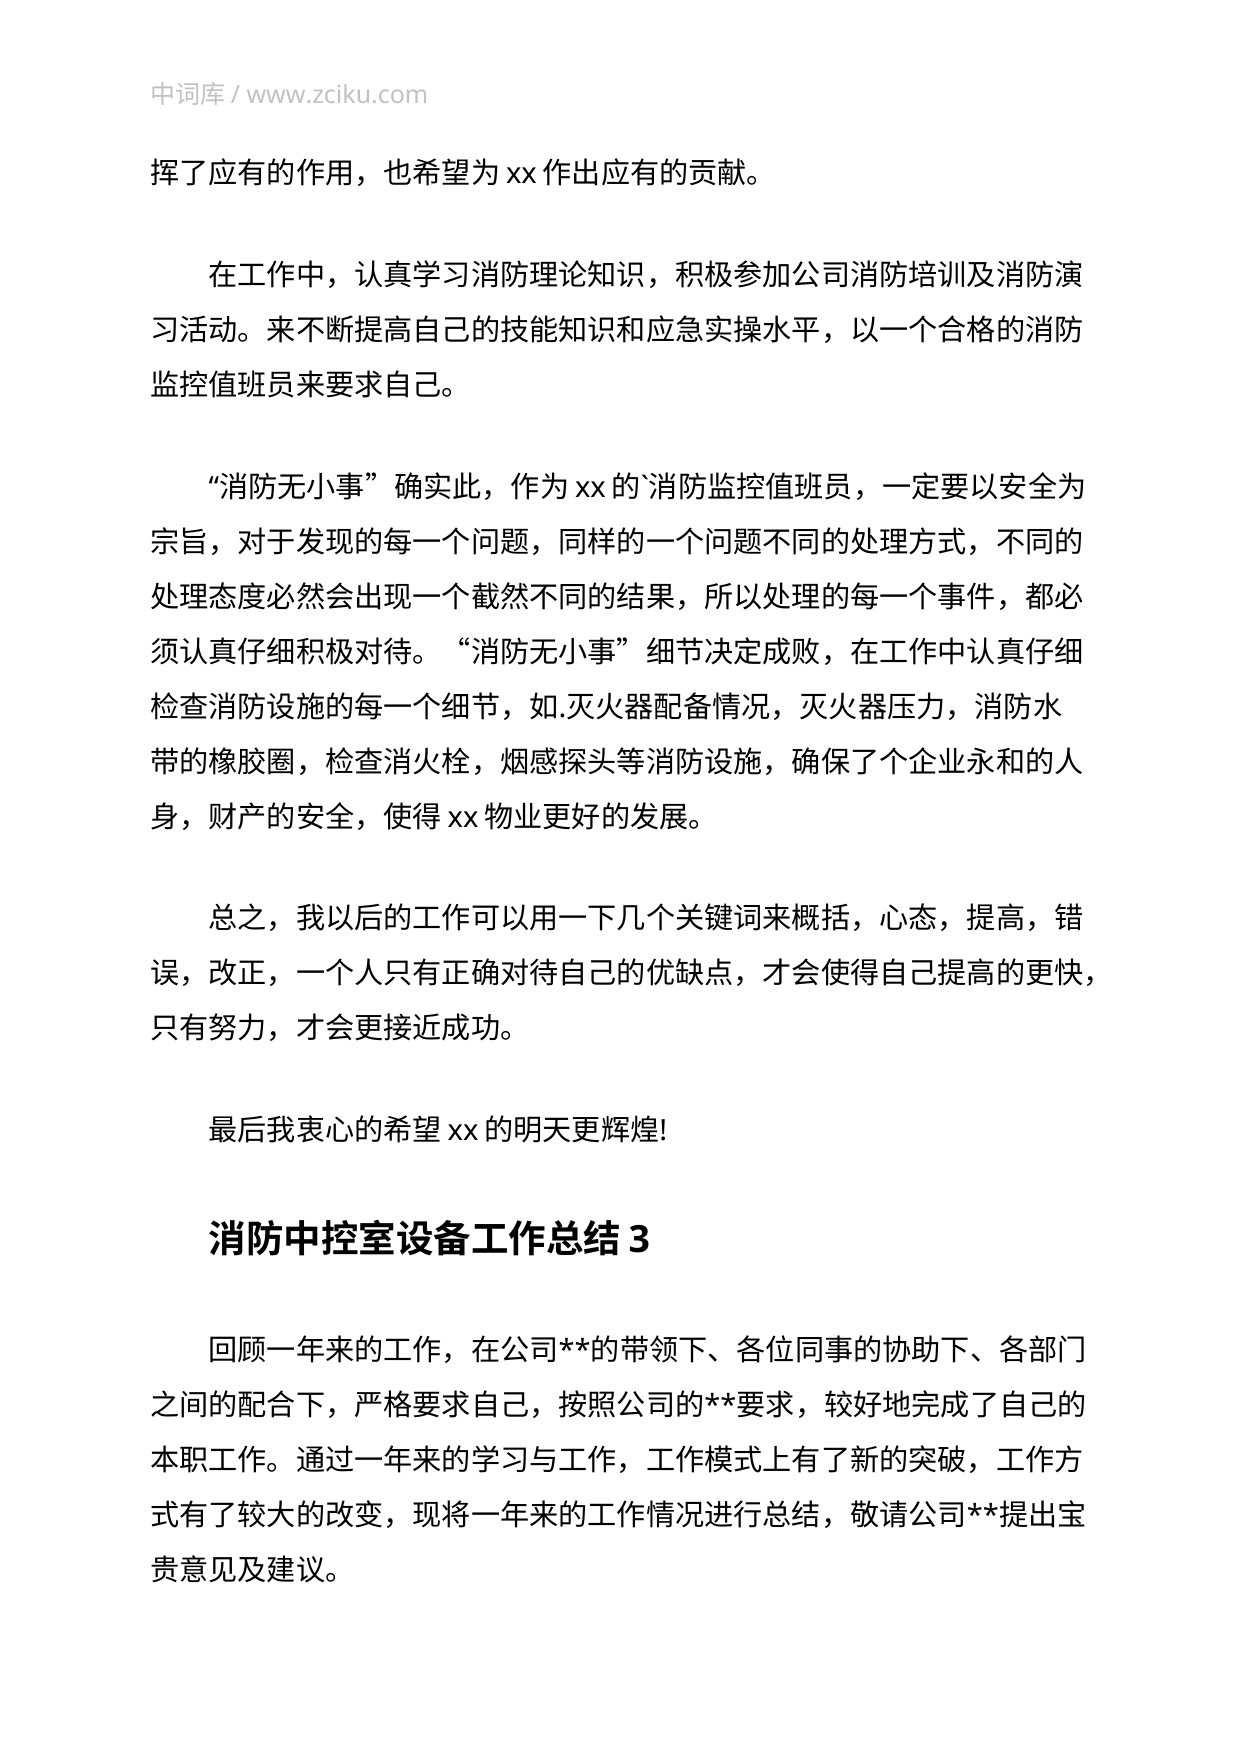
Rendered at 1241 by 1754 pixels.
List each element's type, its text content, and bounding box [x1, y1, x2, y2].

text “消防无小事”确实此，作为xx的`消防监控值班员，一定要以安全为宗旨，对于发现的每一个问题，同样的一个问题不同的处理方式，不同的处理态度必然会出现一个截然不同的结果，所以处理的每一个事件，都必须认真仔细积极对待。“消防无小事”细节决定成败，在工作中认真仔细检查消防设施的每一个细节，如.灭火器配备情况，灭火器压力，消防水带的橡胶圈，检查消火栓，烟感探头等消防设施，确保了个企业永和的人身，财产的安全，使得xx物业更好的发展。 [150, 463, 1090, 836]
text 消防中控室设备工作总结3 [150, 1209, 1090, 1263]
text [150, 150, 1090, 192]
text 最后我衷心的希望xx的明天更辉煌! [150, 1107, 1090, 1149]
text 总之，我以后的工作可以用一下几个关键词来概括，心态，提高，错误，改正，一个人只有正确对待自己的优缺点，才会使得自己提高的更快，只有努力，才会更接近成功。 [150, 895, 1090, 1047]
text 在工作中，认真学习消防理论知识，积极参加公司消防培训及消防演习活动。来不断提高自己的技能知识和应急实操水平，以一个合格的消防监控值班员来要求自己。 [150, 252, 1090, 404]
text 回顾一年来的工作，在公司**的带领下、各位同事的协助下、各部门之间的配合下，严格要求自己，按照公司的**要求，较好地完成了自己的本职工作。通过一年来的学习与工作，工作模式上有了新的突破，工作方式有了较大的改变，现将一年来的工作情况进行总结，敬请公司**提出宝贵意见及建议。 [150, 1326, 1090, 1588]
